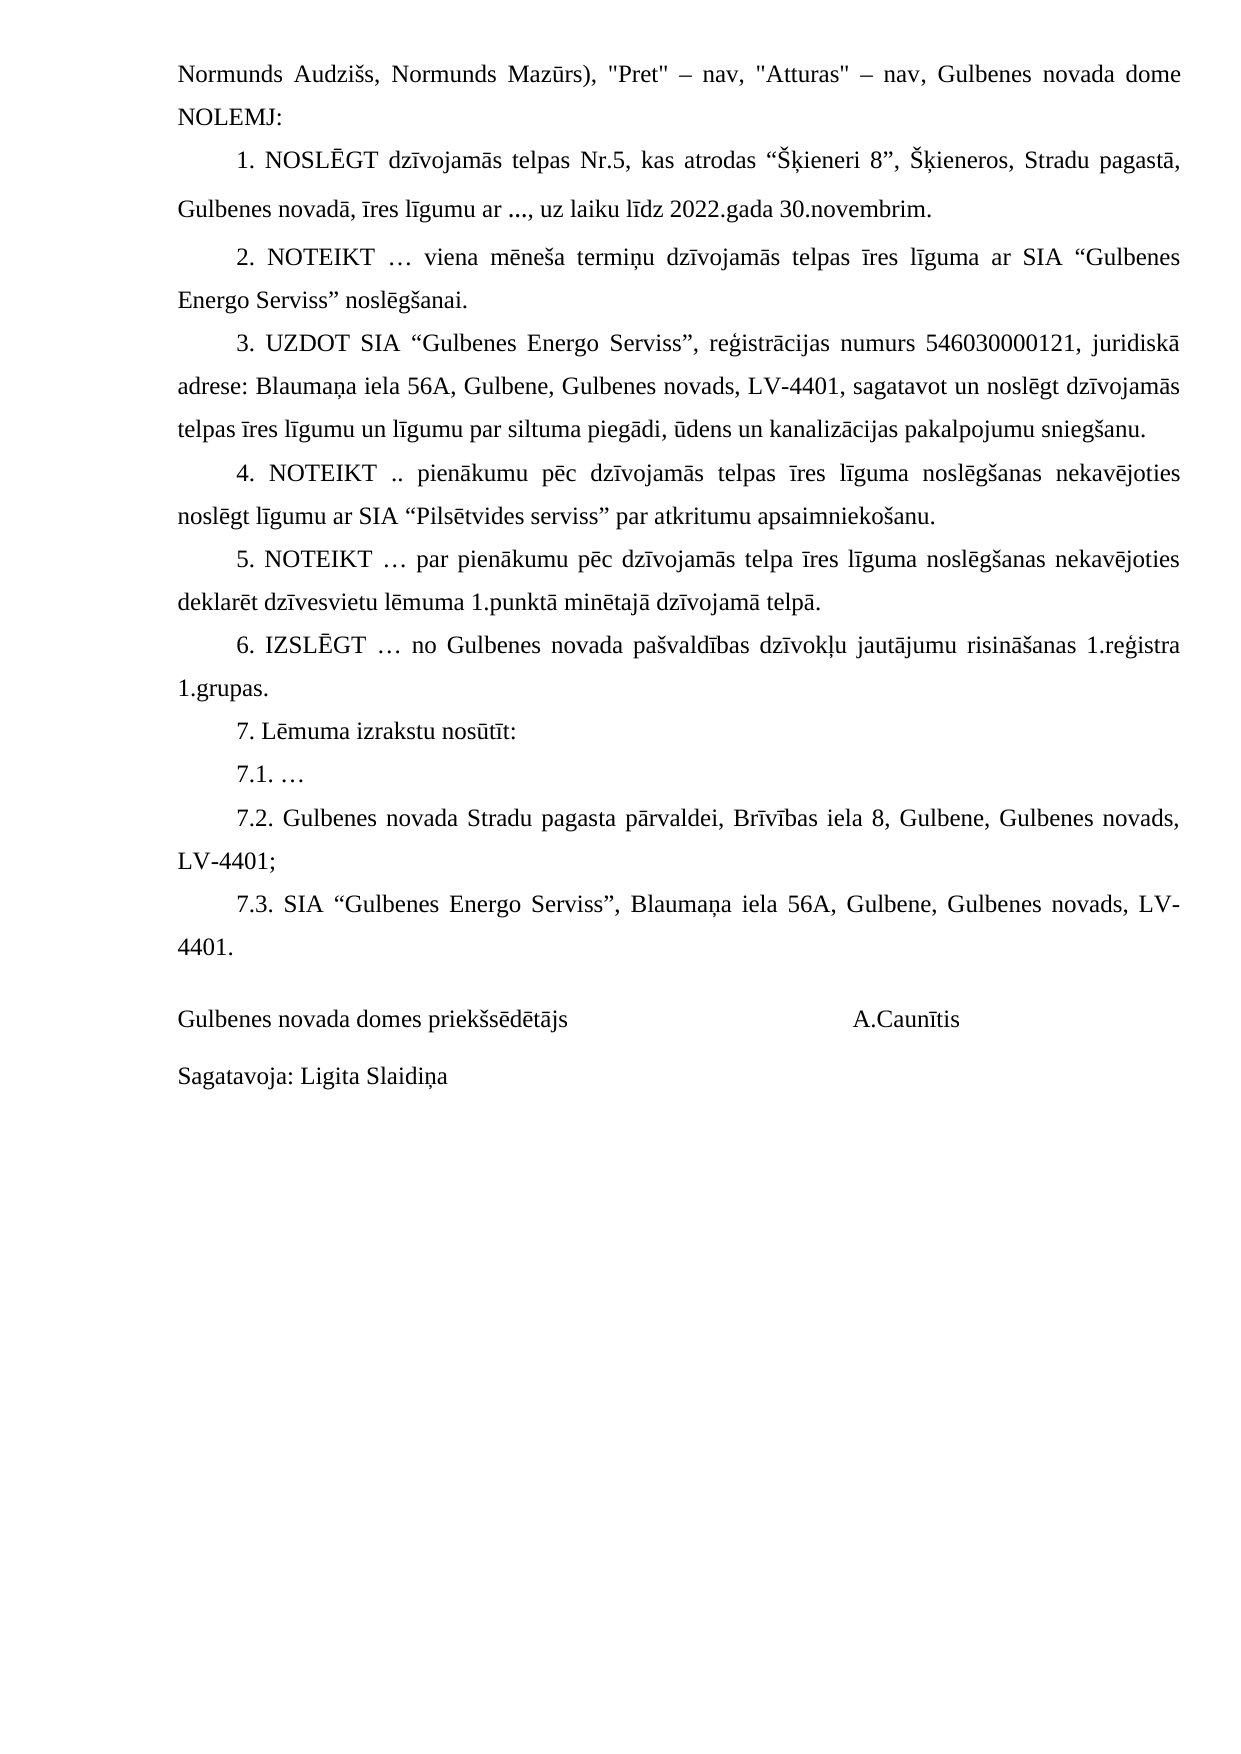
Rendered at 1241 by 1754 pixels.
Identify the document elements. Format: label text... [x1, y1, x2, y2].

text Sagatavoja: Ligita Slaidiņa [177, 1061, 1181, 1090]
text 6. IZSLĒGT … no Gulbenes novada pašvaldības dzīvokļu jautājumu risināšanas 1.reģistra 1.grupas. [177, 630, 1181, 702]
text 5. NOTEIKT … par pienākumu pēc dzīvojamās telpa īres līguma noslēgšanas nekavējoties deklarēt dzīvesvietu lēmuma 1.punktā minētajā dzīvojamā telpā. [177, 544, 1181, 616]
text 7.1. … [177, 759, 1181, 788]
text 1. NOSLĒGT dzīvojamās telpas Nr.5, kas atrodas “Šķieneri 8”, Šķieneros, Stradu pagastā, Gulbenes novadā, īres līgumu ar …, uz laiku līdz 2022.gada 30.novembrim. [177, 145, 1181, 225]
text 4. NOTEIKT .. pienākumu pēc dzīvojamās telpas īres līguma noslēgšanas nekavējoties noslēgt līgumu ar SIA “Pilsētvides serviss” par atkritumu apsaimniekošanu. [177, 458, 1181, 529]
text 3. UZDOT SIA “Gulbenes Energo Serviss”, reģistrācijas numurs 546030000121, juridiskā adrese: Blaumaņa iela 56A, Gulbene, Gulbenes novads, LV-4401, sagatavot un noslēgt dzīvojamās telpas īres līgumu un līgumu par siltuma piegādi, ūdens un kanalizācijas pakalpojumu sniegšanu. [177, 328, 1181, 443]
text Gulbenes novada domes priekšsēdētājs A.Caunītis [177, 1004, 1181, 1033]
text 7. Lēmuma izrakstu nosūtīt: [177, 716, 1181, 745]
text 2. NOTEIKT … viena mēneša termiņu dzīvojamās telpas īres līguma ar SIA “Gulbenes Energo Serviss” noslēgšanai. [177, 242, 1181, 314]
text 7.2. Gulbenes novada Stradu pagasta pārvaldei, Brīvības iela 8, Gulbene, Gulbenes novads, LV-4401; [177, 803, 1181, 874]
text 7.3. SIA “Gulbenes Energo Serviss”, Blaumaņa iela 56A, Gulbene, Gulbenes novads, LV-4401. [177, 889, 1181, 961]
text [177, 59, 1181, 131]
